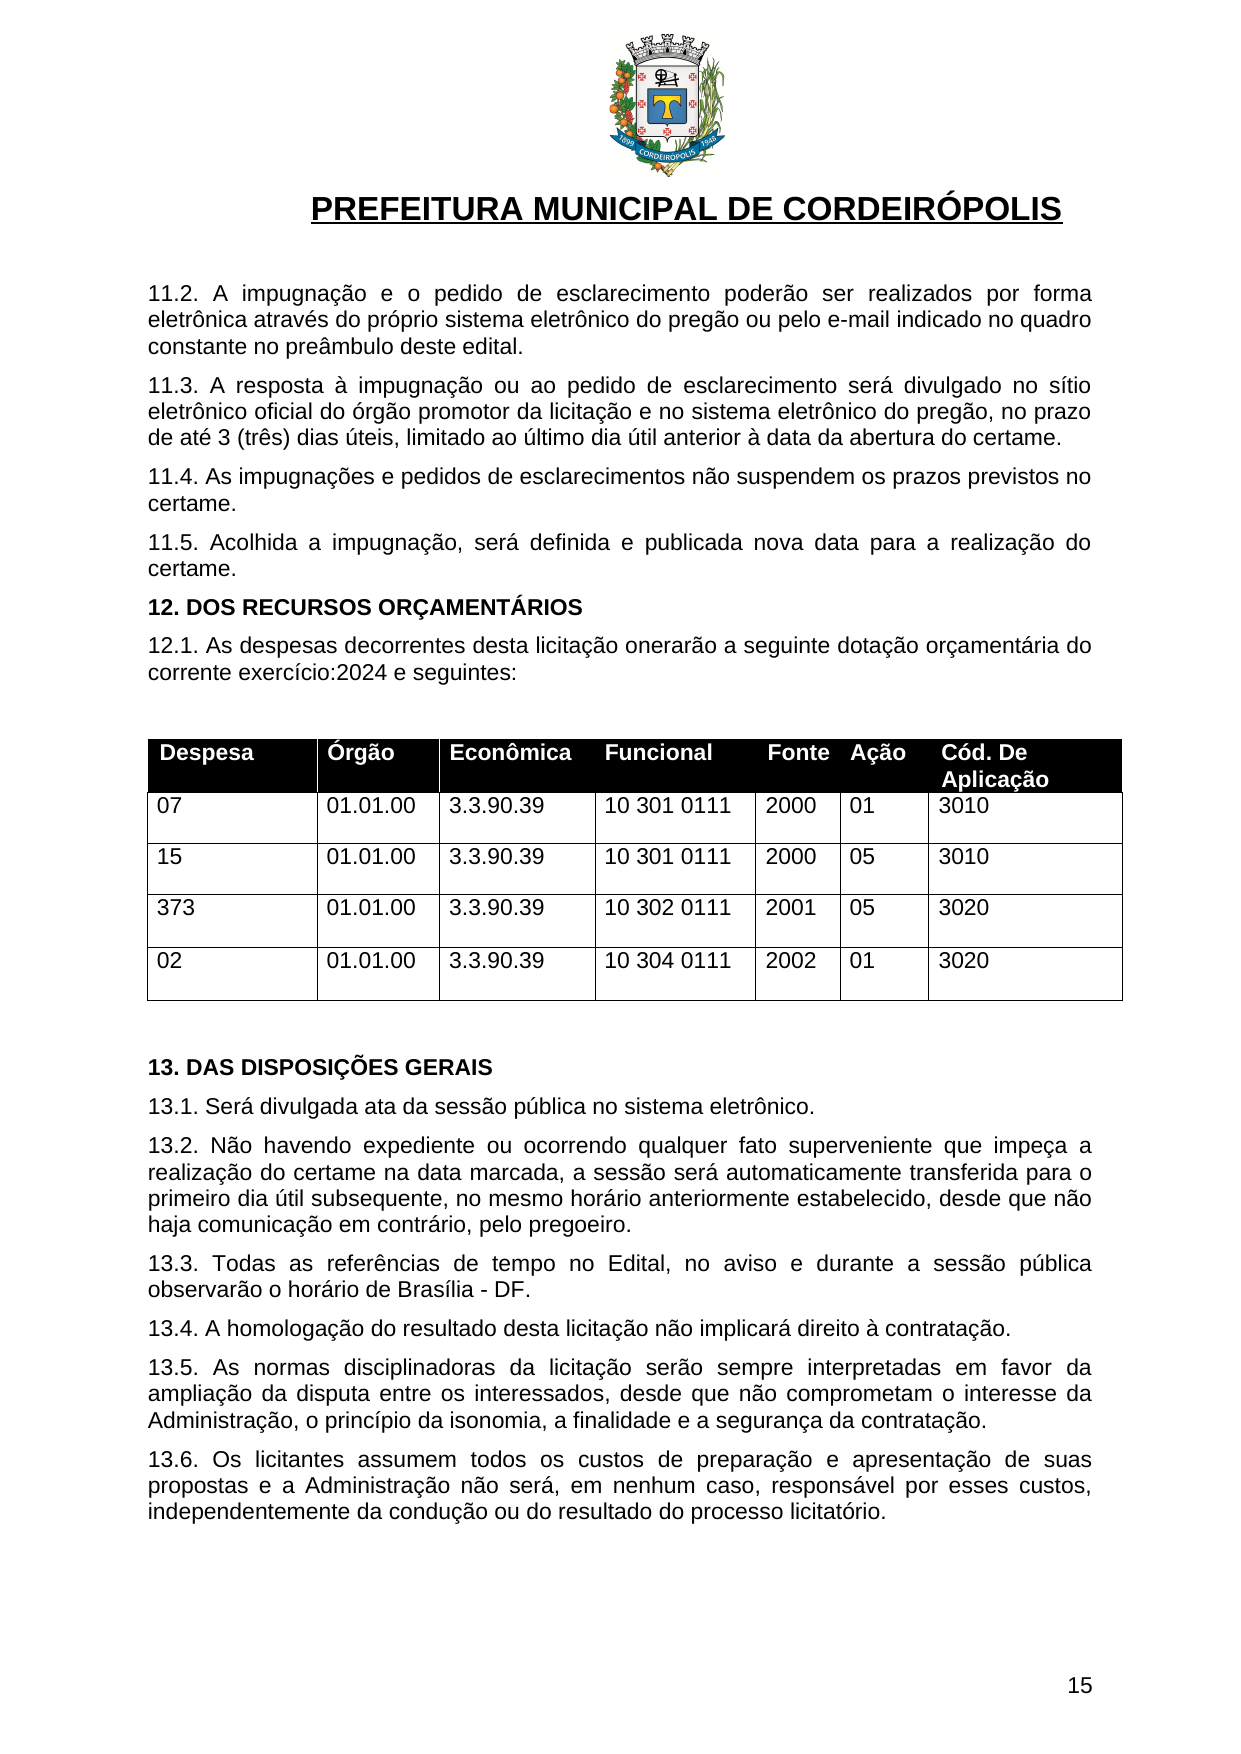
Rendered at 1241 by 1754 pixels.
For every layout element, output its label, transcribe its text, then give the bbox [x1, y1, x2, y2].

table_header Funcional [595, 739, 755, 792]
table_cell 01 [841, 793, 928, 842]
table_cell 3010 [929, 793, 1122, 842]
text 13.5. As normas disciplinadoras da licitação serão sempre interpretadas em favor da ampliação da disputa entre os interessados, desde que não comprometam o interesse da Administração, o princípio da isonomia, a finalidade e a segurança da contratação. [148, 1354, 1092, 1433]
table_header Fonte [755, 739, 840, 792]
table_cell 10 301 0111 [596, 844, 755, 894]
picture [609, 34, 725, 177]
text 12. DOS RECURSOS ORÇAMENTÁRIOS [148, 594, 1092, 620]
table_header Órgão [318, 739, 439, 792]
text 13.1. Será divulgada ata da sessão pública no sistema eletrônico. [148, 1093, 1092, 1119]
text 13.3. Todas as referências de tempo no Edital, no aviso e durante a sessão pública observarão o horário de Brasília - DF. [148, 1250, 1092, 1303]
table_header Cód. De Aplicação [929, 739, 1122, 792]
table_cell 01.01.00 [318, 948, 439, 1000]
table_cell 3.3.90.39 [440, 948, 595, 1000]
table_cell 10 304 0111 [596, 948, 755, 1000]
table_cell 3020 [929, 948, 1122, 1000]
table_cell 2002 [756, 948, 840, 1000]
table_cell 01.01.00 [318, 844, 439, 894]
table_cell 02 [148, 948, 317, 1000]
text 11.3. A resposta à impugnação ou ao pedido de esclarecimento será divulgado no sítio eletrônico oficial do órgão promotor da licitação e no sistema eletrônico do pregão, no prazo de até 3 (três) dias úteis, limitado ao último dia útil anterior à data da abertura do certame. [148, 372, 1092, 451]
text 11.2. A impugnação e o pedido de esclarecimento poderão ser realizados por forma eletrônica através do próprio sistema eletrônico do pregão ou pelo e-mail indicado no quadro constante no preâmbulo deste edital. [148, 280, 1092, 359]
text 13.6. Os licitantes assumem todos os custos de preparação e apresentação de suas propostas e a Administração não será, em nenhum caso, responsável por esses custos, independentemente da condução ou do resultado do processo licitatório. [148, 1446, 1092, 1525]
text 13.2. Não havendo expediente ou ocorrendo qualquer fato superveniente que impeça a realização do certame na data marcada, a sessão será automaticamente transferida para o primeiro dia útil subsequente, no mesmo horário anteriormente estabelecido, desde que não haja comunicação em contrário, pelo pregoeiro. [148, 1132, 1092, 1237]
table_cell 2000 [756, 844, 840, 894]
table_header Despesa [148, 739, 317, 792]
table_cell 2001 [756, 895, 840, 947]
table_cell 05 [841, 895, 928, 947]
table_header Ação [840, 739, 929, 792]
table_cell 01.01.00 [318, 895, 439, 947]
table_cell 05 [841, 844, 928, 894]
table_cell 3.3.90.39 [440, 844, 595, 894]
table_cell 3020 [929, 895, 1122, 947]
table_cell 10 301 0111 [596, 793, 755, 842]
text 13.4. A homologação do resultado desta licitação não implicará direito à contratação. [148, 1315, 1092, 1342]
table_cell 15 [148, 844, 317, 894]
table_cell 3.3.90.39 [440, 895, 595, 947]
table_cell 3010 [929, 844, 1122, 894]
table_cell 07 [148, 793, 317, 842]
table_cell 3.3.90.39 [440, 793, 595, 842]
table_cell 10 302 0111 [596, 895, 755, 947]
text 11.5. Acolhida a impugnação, será definida e publicada nova data para a realização do certame. [148, 528, 1092, 581]
table_cell 01.01.00 [318, 793, 439, 842]
table_header Econômica [440, 739, 595, 792]
text 12.1. As despesas decorrentes desta licitação onerarão a seguinte dotação orçamentária do corrente exercício:2024 e seguintes: [148, 632, 1092, 685]
text 11.4. As impugnações e pedidos de esclarecimentos não suspendem os prazos previstos no certame. [148, 463, 1092, 516]
table_cell 2000 [756, 793, 840, 842]
table_cell 01 [841, 948, 928, 1000]
table_cell 373 [148, 895, 317, 947]
text 13. DAS DISPOSIÇÕES GERAIS [148, 1054, 1092, 1081]
